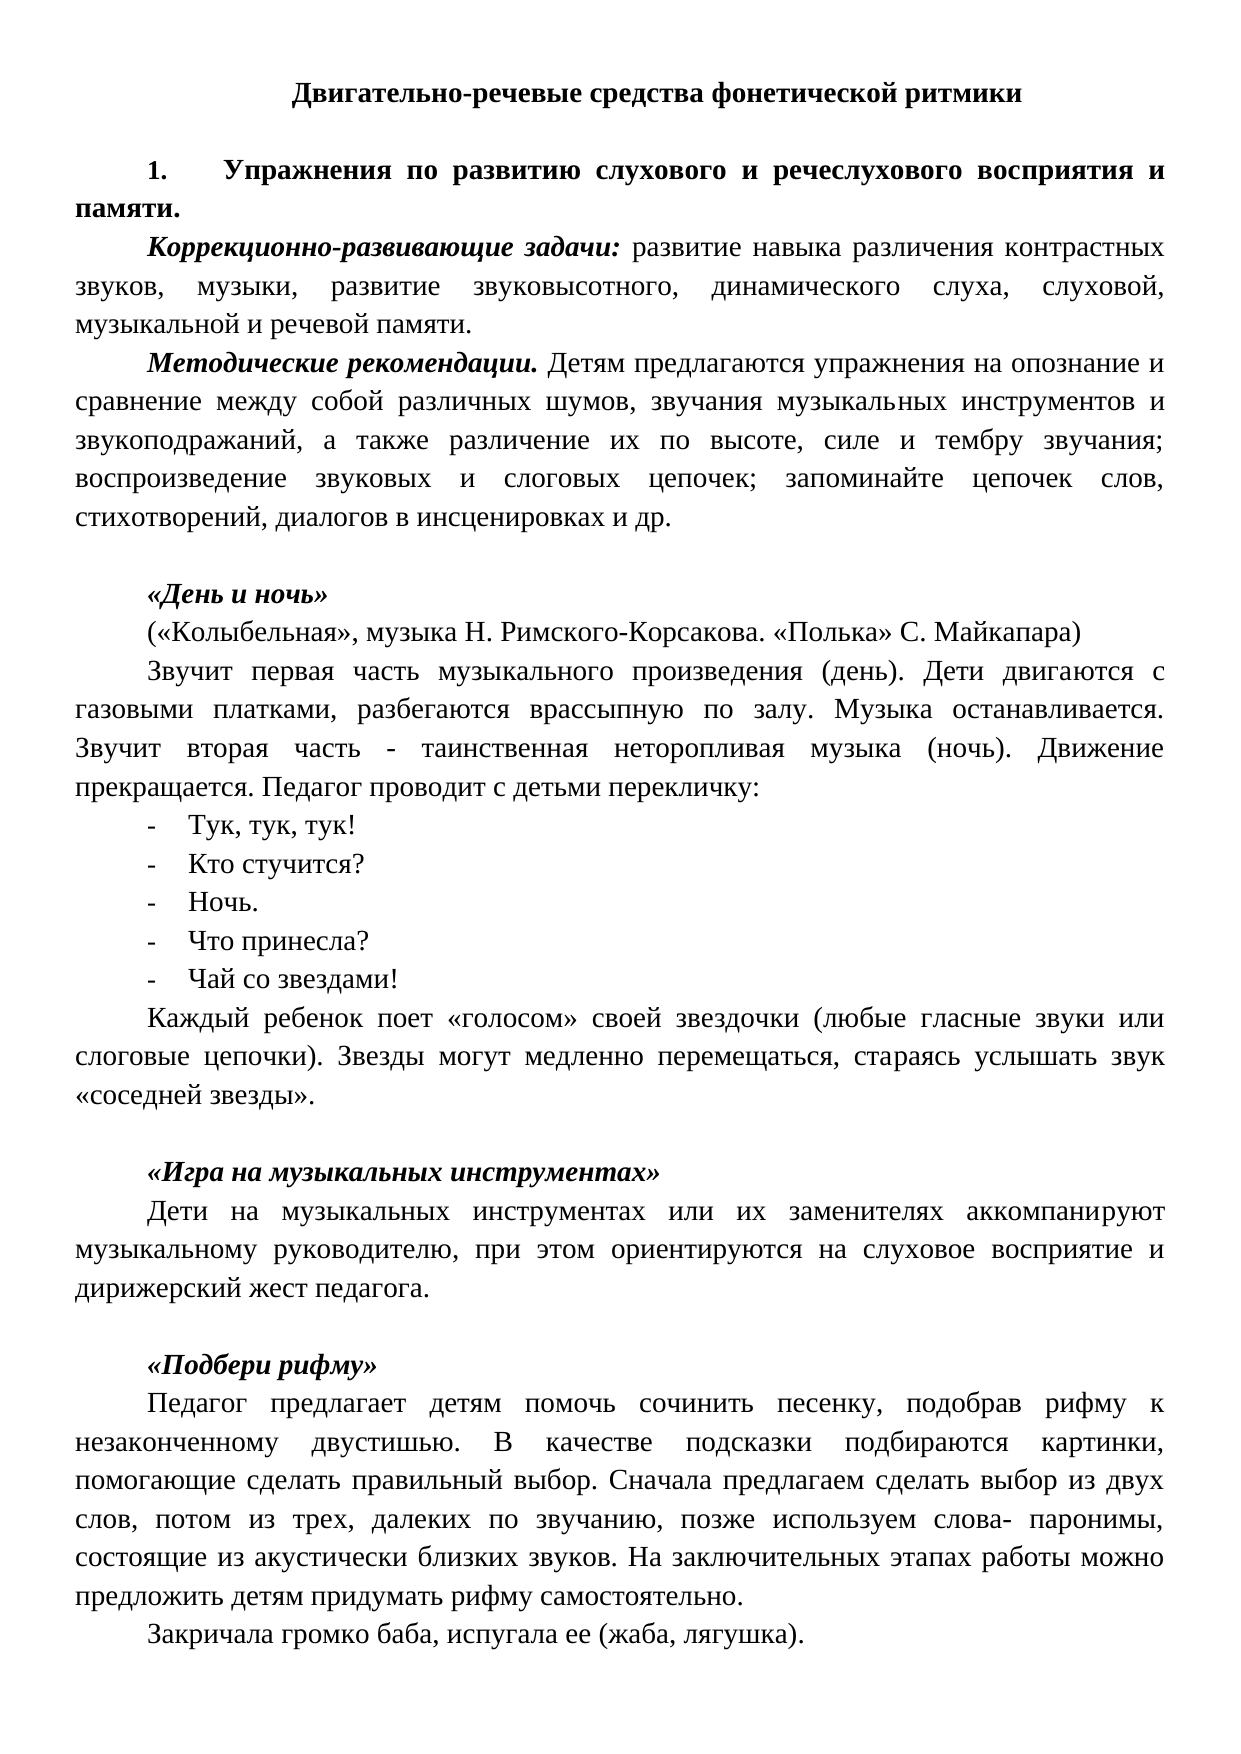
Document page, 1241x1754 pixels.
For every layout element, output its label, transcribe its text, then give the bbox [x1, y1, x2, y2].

text («Колыбельная», музыка Н. Римского-Корсакова. «Полька» С. Майкапара) [75, 614, 1165, 648]
text Закричала громко баба, испугала ее (жаба, лягушка). [75, 1617, 1165, 1650]
text Дети на музыкальных инструментах или их заменителях аккомпанируют музыкальному руководителю, при этом ориентируются на слуховое восприятие и дирижерский жест педагога. [75, 1193, 1165, 1303]
text «Игра на музыкальных инструментах» [75, 1154, 1165, 1188]
text Методические рекомендации. Детям предлагаются упражнения на опознание и сравнение между собой различных шумов, звучания музыкальных инструментов и звукоподражаний, а также различение их по высоте, силе и тембру звучания; воспроизведение звуковых и слоговых цепочек; запоминайте цепочек слов, стихотворений, диалогов в инсценировках и др. [75, 345, 1165, 532]
text Коррекционно-развивающие задачи: развитие навыка различения контрастных звуков, музыки, развитие звуковысотного, динамического слуха, слуховой, музыкальной и речевой памяти. [75, 229, 1165, 340]
list Тук, тук, тук! [75, 807, 1165, 841]
text «День и ночь» [75, 576, 1165, 609]
list Кто стучится? [75, 846, 1165, 879]
list Ночь. [75, 884, 1165, 918]
text Педагог предлагает детям помочь сочинить песенку, подобрав рифму к незаконченному двустишью. В качестве подсказки подбираются картинки, помогающие сделать правильный выбор. Сначала предлагаем сделать выбор из двух слов, потом из трех, далеких по звучанию, позже используем слова- паронимы, состоящие из акустически близких звуков. На заключительных этапах работы можно предложить детям придумать рифму самостоятельно. [75, 1385, 1165, 1612]
list Чай со звездами! [75, 961, 1165, 995]
text Звучит первая часть музыкального произведения (день). Дети двигаются с газовыми платками, разбегаются врассыпную по залу. Музыка останавливается. Звучит вторая часть - таинственная неторопливая музыка (ночь). Движение прекращается. Педагог проводит с детьми перекличку: [75, 653, 1165, 802]
text «Подбери рифму» [75, 1347, 1165, 1380]
list Что принесла? [75, 923, 1165, 956]
text Двигательно-речевые средства фонетической ритмики [77, 75, 1165, 108]
text Каждый ребенок поет «голосом» своей звездочки (любые гласные звуки или слоговые цепочки). Звезды могут медленно перемещаться, стараясь услышать звук «соседней звезды». [75, 1000, 1165, 1111]
list Упражнения по развитию слухового и речеслухового восприятия и памяти. [75, 152, 1165, 224]
